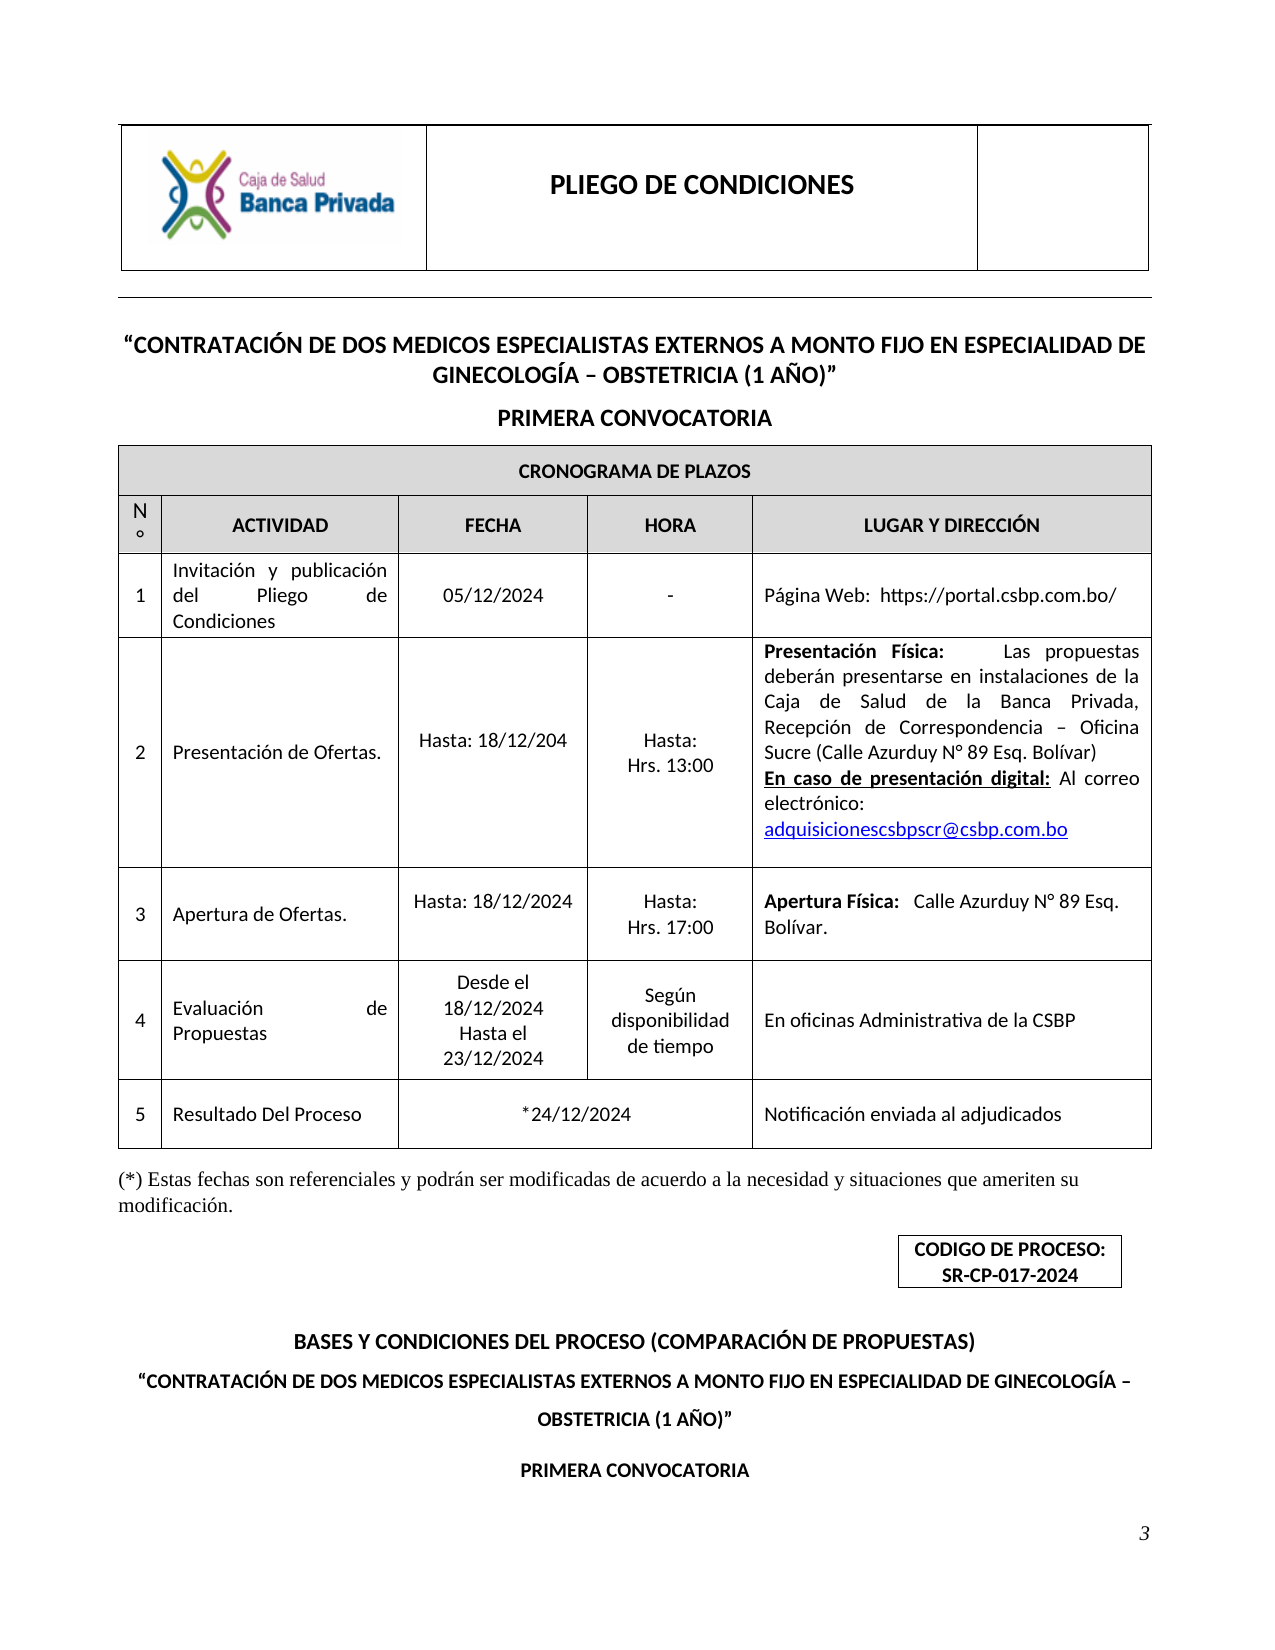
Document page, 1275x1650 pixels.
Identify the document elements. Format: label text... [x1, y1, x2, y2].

table_cell Resultado Del Proceso [162, 1080, 398, 1148]
table_cell En oficinas Administrativa de la CSBP [753, 961, 1151, 1079]
table_cell Presentación de Ofertas. [162, 638, 398, 867]
table_cell Notificación enviada al adjudicados [753, 1080, 1151, 1148]
table_cell - [588, 554, 752, 637]
table_cell Hasta: Hrs. 13:00 [588, 638, 752, 867]
text BASES Y CONDICIONES DEL PROCESO (COMPARACIÓN DE PROPUESTAS) [118, 1327, 1152, 1356]
table_cell Según disponibilidad de tiempo [588, 961, 752, 1079]
table_cell ACTIVIDAD [162, 496, 398, 552]
table_cell 4 [119, 961, 161, 1079]
table_cell 3 [119, 868, 161, 960]
table_cell Hasta: Hrs. 17:00 [588, 868, 752, 960]
text “CONTRATACIÓN DE DOS MEDICOS ESPECIALISTAS EXTERNOS A MONTO FIJO EN ESPECIALIDAD DE GINECOLOGÍA – OBSTETRICIA (1 AÑO)” [118, 1368, 1152, 1432]
table_cell *24/12/2024 [399, 1080, 752, 1148]
table_cell Hasta: 18/12/2024 [399, 868, 587, 960]
table_cell Presentación Física: Las propuestas deberán presentarse en instalaciones de la Caja de Salud de la Banca Privada, Recepción de Correspondencia – Oficina Sucre (Calle Azurduy N° 89 Esq. Bolívar) En caso de presentación digital: Al correo electrónico: adquisicionescsbpscr@csbp.com.bo [753, 638, 1151, 867]
table_cell 5 [119, 1080, 161, 1148]
table_cell Apertura Física: Calle Azurduy N° 89 Esq. Bolívar. [753, 868, 1151, 960]
text (*) Estas fechas son referenciales y podrán ser modificadas de acuerdo a la necesidad y situaciones que ameriten su modificación. [118, 1167, 1152, 1217]
table_cell Invitación y publicación del Pliego de Condiciones [162, 554, 398, 637]
text “CONTRATACIÓN DE DOS MEDICOS ESPECIALISTAS EXTERNOS A MONTO FIJO EN ESPECIALIDAD DE GINECOLOGÍA – OBSTETRICIA (1 AÑO)” [118, 329, 1152, 390]
table_cell FECHA [399, 496, 587, 552]
table_header CODIGO DE PROCESO: SR-CP-017-2024 [899, 1236, 1121, 1287]
table_cell Desde el 18/12/2024 Hasta el 23/12/2024 [399, 961, 587, 1079]
table_cell Evaluación de Propuestas [162, 961, 398, 1079]
table_cell 2 [119, 638, 161, 867]
table_cell Hasta: 18/12/204 [399, 638, 587, 867]
text PRIMERA CONVOCATORIA [118, 1457, 1152, 1482]
table_cell Página Web: https://portal.csbp.com.bo/ [753, 554, 1151, 637]
table_header CRONOGRAMA DE PLAZOS [119, 446, 1151, 495]
text PRIMERA CONVOCATORIA [118, 402, 1152, 433]
table_cell HORA [588, 496, 752, 552]
table_cell 05/12/2024 [399, 554, 587, 637]
table_cell Apertura de Ofertas. [162, 868, 398, 960]
picture [147, 126, 403, 245]
table_cell 1 [119, 554, 161, 637]
table_cell LUGAR Y DIRECCIÓN [753, 496, 1151, 552]
table_cell N° [119, 496, 161, 552]
